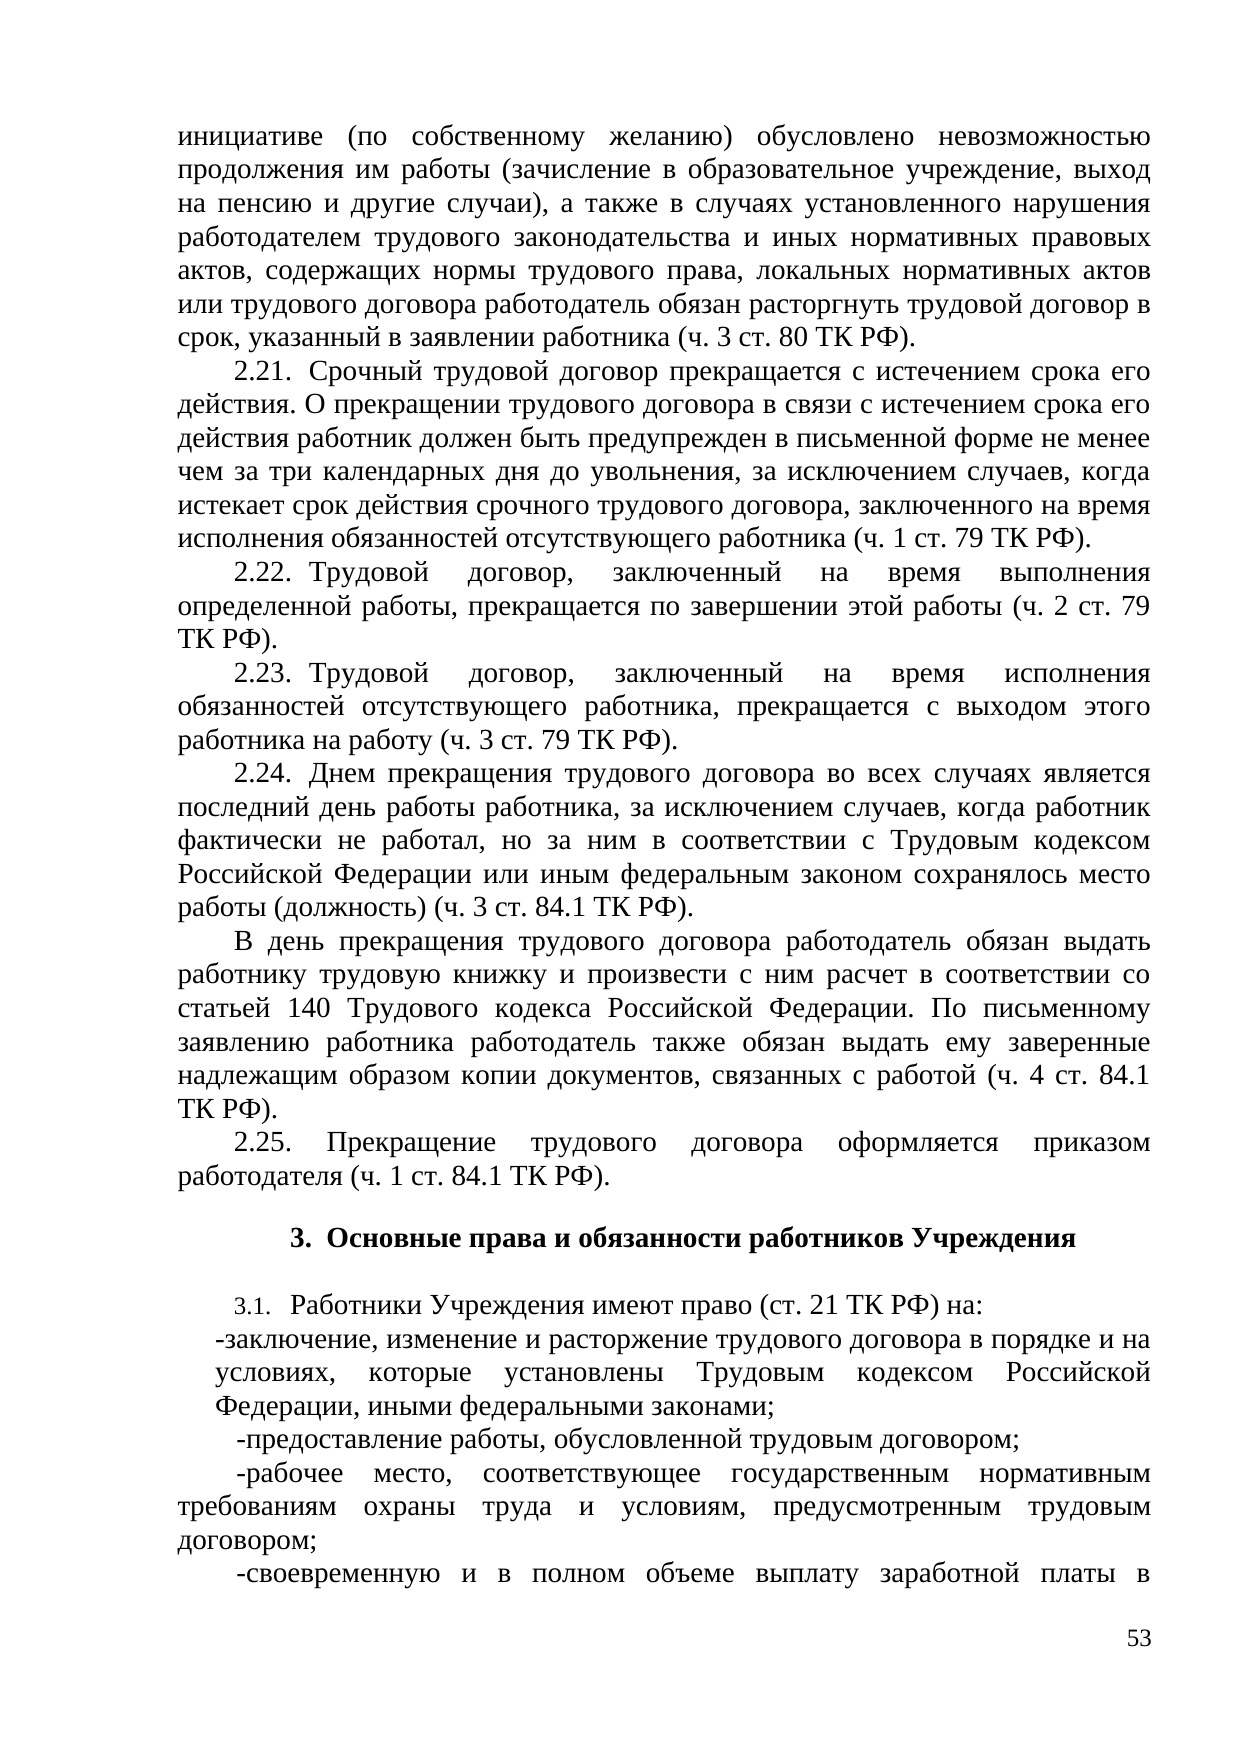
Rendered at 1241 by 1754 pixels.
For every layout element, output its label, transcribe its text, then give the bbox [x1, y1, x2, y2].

list Трудовой договор, заключенный на время исполнения обязанностей отсутствующего работника, прекращается с выходом этого работника на работу (ч. 3 ст. 79 ТК РФ). [177, 655, 1152, 755]
list Работники Учреждения имеют право (ст. 21 ТК РФ) на: [233, 1287, 1152, 1321]
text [177, 1556, 1152, 1589]
text В день прекращения трудового договора работодатель обязан выдать работнику трудовую книжку и произвести с ним расчет в соответствии со статьей 140 Трудового кодекса Российской Федерации. По письменному заявлению работника работодатель также обязан выдать ему заверенные надлежащим образом копии документов, связанных с работой (ч. 4 ст. 84.1 ТК РФ). [177, 923, 1152, 1124]
list Срочный трудовой договор прекращается с истечением срока его действия. О прекращении трудового договора в связи с истечением срока его действия работник должен быть предупрежден в письменной форме не менее чем за три календарных дня до увольнения, за исключением случаев, когда истекает срок действия срочного трудового договора, заключенного на время исполнения обязанностей отсутствующего работника (ч. 1 ст. 79 ТК РФ). [177, 353, 1152, 554]
text -предоставление работы, обусловленной трудовым договором; [177, 1421, 1152, 1455]
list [177, 118, 1152, 353]
list Трудовой договор, заключенный на время выполнения определенной работы, прекращается по завершении этой работы (ч. 2 ст. 79 ТК РФ). [177, 554, 1152, 655]
text 2.25. Прекращение трудового договора оформляется приказом работодателя (ч. 1 ст. 84.1 ТК РФ). [177, 1124, 1152, 1191]
list Днем прекращения трудового договора во всех случаях является последний день работы работника, за исключением случаев, когда работник фактически не работал, но за ним в соответствии с Трудовым кодексом Российской Федерации или иным федеральным законом сохранялось место работы (должность) (ч. 3 ст. 84.1 ТК РФ). [177, 755, 1152, 923]
text -рабочее место, соответствующее государственным нормативным требованиям охраны труда и условиям, предусмотренным трудовым договором; [177, 1455, 1152, 1556]
list Основные права и обязанности работников Учреждения [177, 1220, 1152, 1254]
text -заключение, изменение и расторжение трудового договора в порядке и на условиях, которые установлены Трудовым кодексом Российской Федерации, иными федеральными законами; [215, 1321, 1152, 1421]
